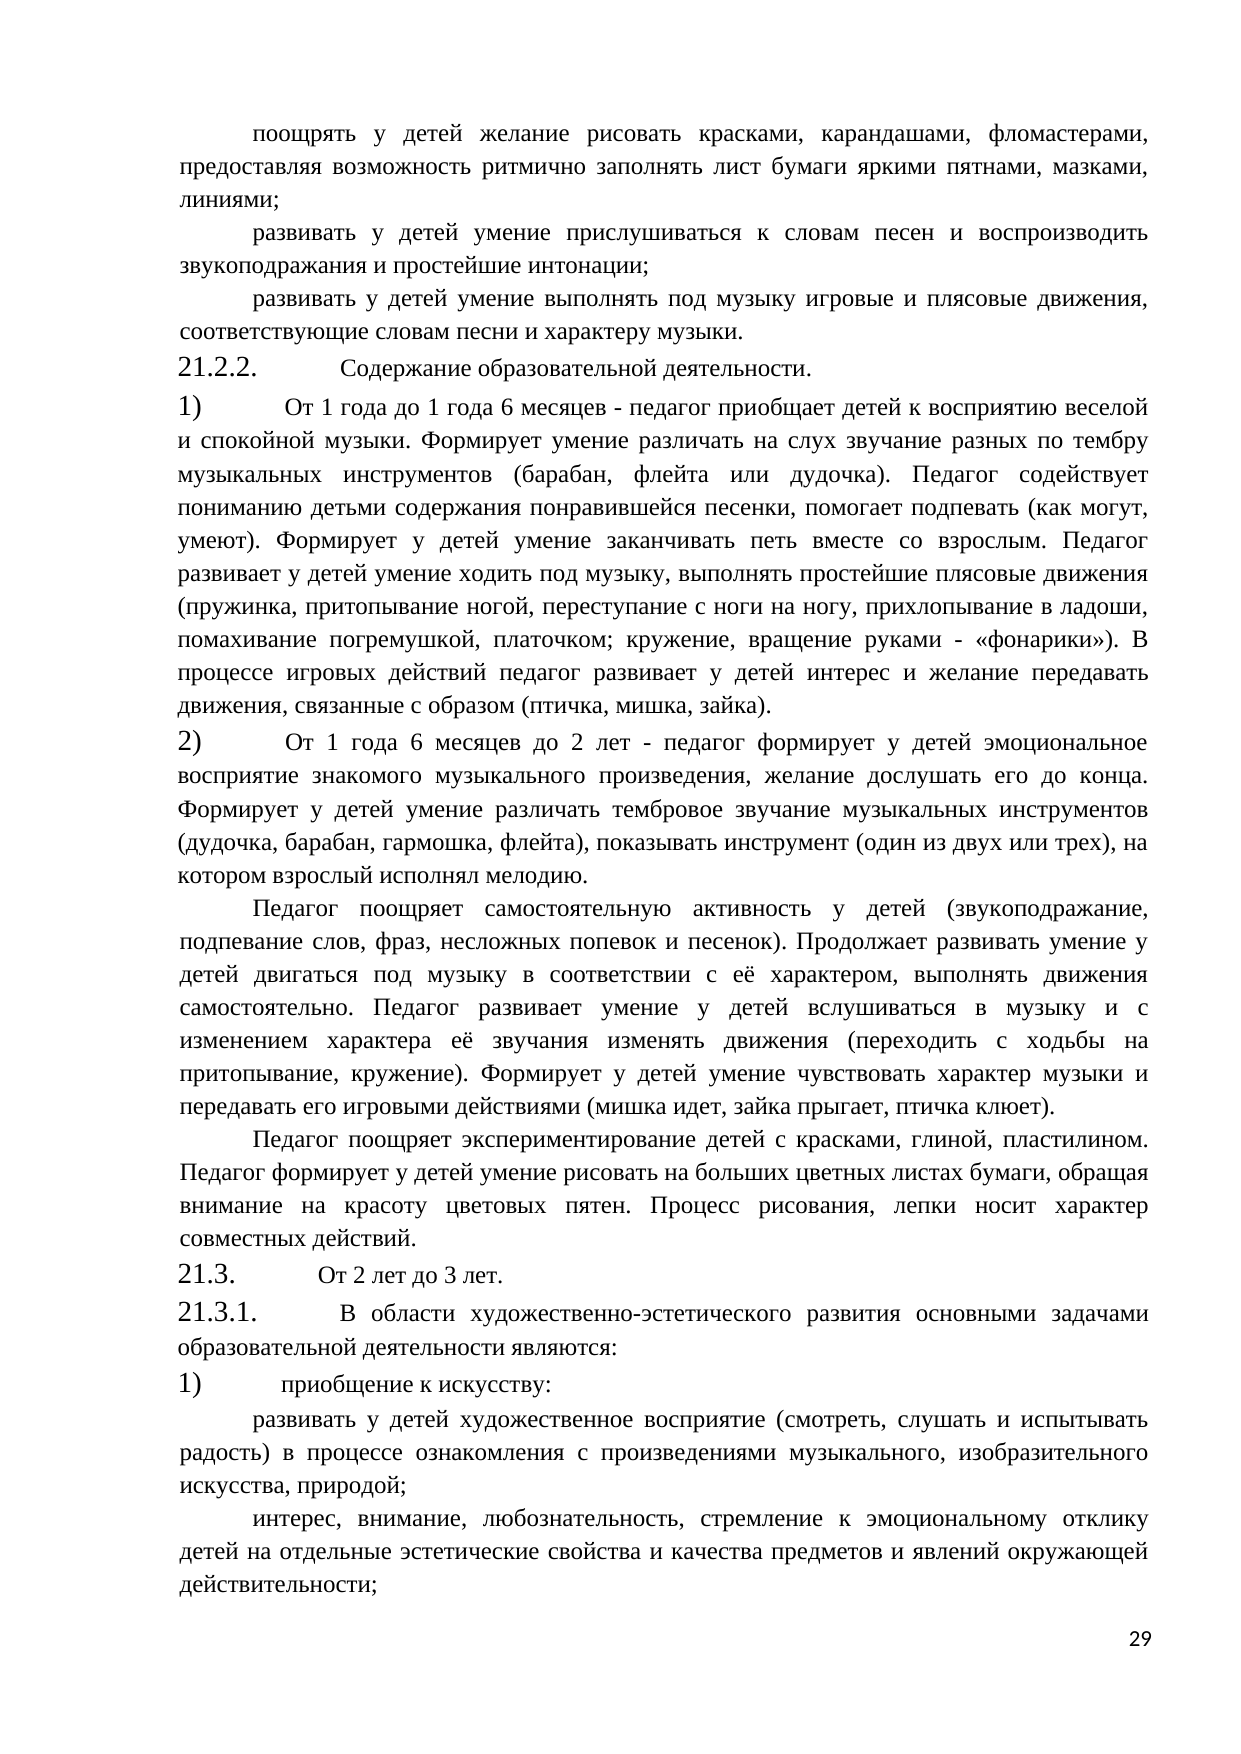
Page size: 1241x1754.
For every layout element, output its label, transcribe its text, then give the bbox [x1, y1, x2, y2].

text интерес, внимание, любознательность, стремление к эмоциональному отклику детей на отдельные эстетические свойства и качества предметов и явлений окружающей действительности; [179, 1503, 1149, 1598]
list От 1 года 6 месяцев до 2 лет - педагог формирует у детей эмоциональное восприятие знакомого музыкального произведения, желание дослушать его до конца. Формирует у детей умение различать тембровое звучание музыкальных инструментов (дудочка, барабан, гармошка, флейта), показывать инструмент (один из двух или трех), на котором взрослый исполнял мелодию. [177, 723, 1149, 888]
text Педагог поощряет экспериментирование детей с красками, глиной, пластилином. Педагог формирует у детей умение рисовать на больших цветных листах бумаги, обращая внимание на красоту цветовых пятен. Процесс рисования, лепки носит характер совместных действий. [179, 1124, 1149, 1252]
text поощрять у детей желание рисовать красками, карандашами, фломастерами, предоставляя возможность ритмично заполнять лист бумаги яркими пятнами, мазками, линиями; [179, 118, 1149, 213]
list От 2 лет до 3 лет. [177, 1256, 1152, 1289]
text развивать у детей художественное восприятие (смотреть, слушать и испытывать радость) в процессе ознакомления с произведениями музыкального, изобразительного искусства, природой; [179, 1404, 1149, 1499]
list Содержание образовательной деятельности. [177, 349, 1152, 383]
text развивать у детей умение выполнять под музыку игровые и плясовые движения, соответствующие словам песни и характеру музыки. [179, 283, 1149, 345]
list От 1 года до 1 года 6 месяцев - педагог приобщает детей к восприятию веселой и спокойной музыки. Формирует умение различать на слух звучание разных по тембру музыкальных инструментов (барабан, флейта или дудочка). Педагог содействует пониманию детьми содержания понравившейся песенки, помогает подпевать (как могут, умеют). Формирует у детей умение заканчивать петь вместе со взрослым. Педагог развивает у детей умение ходить под музыку, выполнять простейшие плясовые движения (пружинка, притопывание ногой, переступание с ноги на ногу, прихлопывание в ладоши, помахивание погремушкой, платочком; кружение, вращение руками - «фонарики»). В процессе игровых действий педагог развивает у детей интерес и желание передавать движения, связанные с образом (птичка, мишка, зайка). [177, 388, 1149, 718]
text развивать у детей умение прислушиваться к словам песен и воспроизводить звукоподражания и простейшие интонации; [179, 217, 1149, 279]
text Педагог поощряет самостоятельную активность у детей (звукоподражание, подпевание слов, фраз, несложных попевок и песенок). Продолжает развивать умение у детей двигаться под музыку в соответствии с её характером, выполнять движения самостоятельно. Педагог развивает умение у детей вслушиваться в музыку и с изменением характера её звучания изменять движения (переходить с ходьбы на притопывание, кружение). Формирует у детей умение чувствовать характер музыки и передавать его игровыми действиями (мишка идет, зайка прыгает, птичка клюет). [179, 893, 1149, 1119]
list приобщение к искусству: [177, 1365, 1152, 1399]
list В области художественно-эстетического развития основными задачами образовательной деятельности являются: [177, 1294, 1149, 1361]
